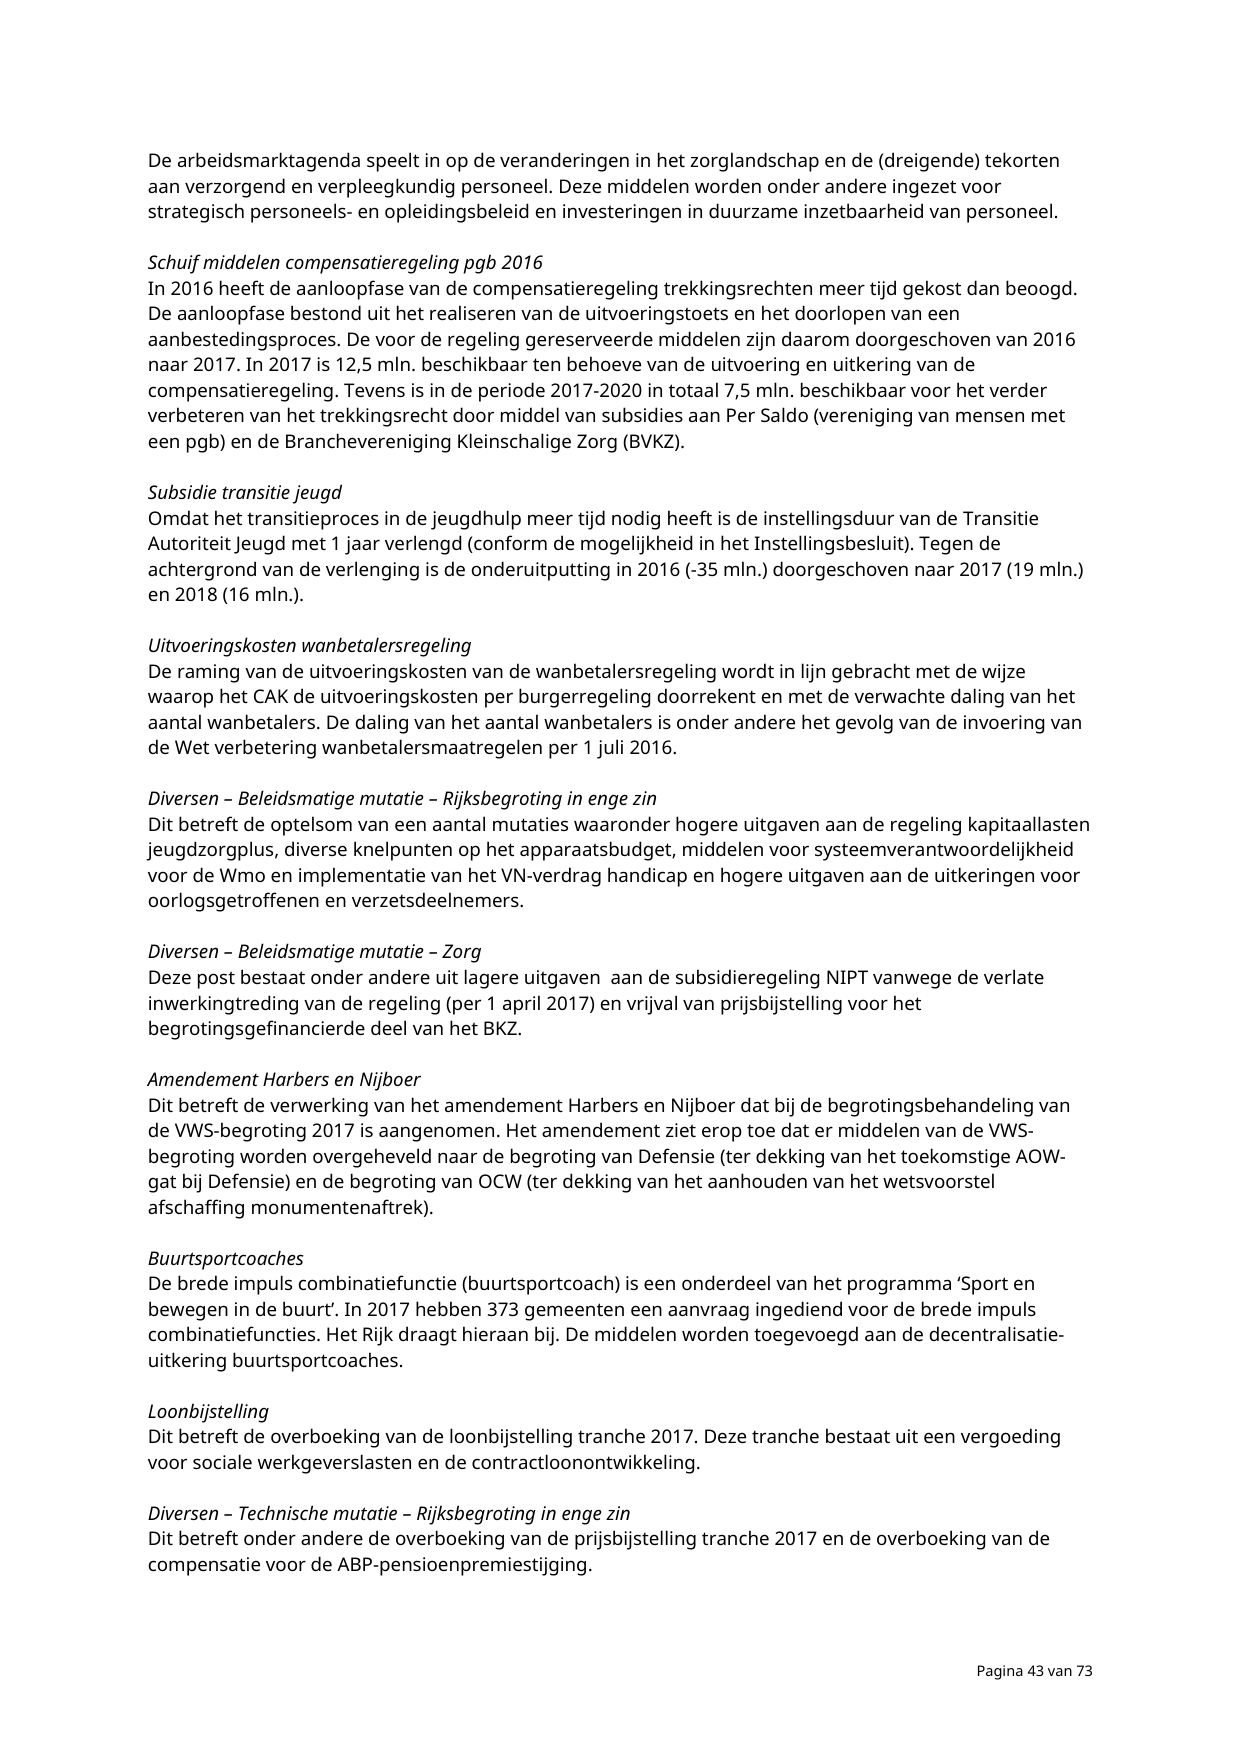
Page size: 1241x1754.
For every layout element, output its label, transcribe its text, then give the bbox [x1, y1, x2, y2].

text Dit betreft de optelsom van een aantal mutaties waaronder hogere uitgaven aan de regeling kapitaallasten jeugdzorgplus, diverse knelpunten op het apparaatsbudget, middelen voor systeemverantwoordelijkheid voor de Wmo en implementatie van het VN-verdrag handicap en hogere uitgaven aan de uitkeringen voor oorlogsgetroffenen en verzetsdeelnemers. [148, 811, 1093, 913]
text Diversen – Technische mutatie – Rijksbegroting in enge zin [148, 1500, 1093, 1526]
text In 2016 heeft de aanloopfase van de compensatieregeling trekkingsrechten meer tijd gekost dan beoogd. De aanloopfase bestond uit het realiseren van de uitvoeringstoets en het doorlopen van een aanbestedingsproces. De voor de regeling gereserveerde middelen zijn daarom doorgeschoven van 2016 naar 2017. In 2017 is 12,5 mln. beschikbaar ten behoeve van de uitvoering en uitkering van de compensatieregeling. Tevens is in de periode 2017-2020 in totaal 7,5 mln. beschikbaar voor het verder verbeteren van het trekkingsrecht door middel van subsidies aan Per Saldo (vereniging van mensen met een pgb) en de Branchevereniging Kleinschalige Zorg (BVKZ). [148, 275, 1093, 454]
text De raming van de uitvoeringskosten van de wanbetalersregeling wordt in lijn gebracht met de wijze waarop het CAK de uitvoeringskosten per burgerregeling doorrekent en met de verwachte daling van het aantal wanbetalers. De daling van het aantal wanbetalers is onder andere het gevolg van de invoering van de Wet verbetering wanbetalersmaatregelen per 1 juli 2016. [148, 658, 1093, 760]
text Deze post bestaat onder andere uit lagere uitgaven aan de subsidieregeling NIPT vanwege de verlate inwerkingtreding van de regeling (per 1 april 2017) en vrijval van prijsbijstelling voor het begrotingsgefinancierde deel van het BKZ. [148, 964, 1093, 1041]
text Diversen – Beleidsmatige mutatie – Rijksbegroting in enge zin [148, 786, 1093, 811]
text Dit betreft de verwerking van het amendement Harbers en Nijboer dat bij de begrotingsbehandeling van de VWS-begroting 2017 is aangenomen. Het amendement ziet erop toe dat er middelen van de VWS-begroting worden overgeheveld naar de begroting van Defensie (ter dekking van het toekomstige AOW-gat bij Defensie) en de begroting van OCW (ter dekking van het aanhouden van het wetsvoorstel afschaffing monumentenaftrek). [148, 1092, 1093, 1219]
text Amendement Harbers en Nijboer [148, 1066, 1093, 1092]
text Buurtsportcoaches [148, 1245, 1093, 1271]
text Dit betreft de overboeking van de loonbijstelling tranche 2017. Deze tranche bestaat uit een vergoeding voor sociale werkgeverslasten en de contractloonontwikkeling. [148, 1424, 1093, 1475]
text De arbeidsmarktagenda speelt in op de veranderingen in het zorglandschap en de (dreigende) tekorten aan verzorgend en verpleegkundig personeel. Deze middelen worden onder andere ingezet voor strategisch personeels- en opleidingsbeleid en investeringen in duurzame inzetbaarheid van personeel. [148, 148, 1093, 224]
text Omdat het transitieproces in de jeugdhulp meer tijd nodig heeft is de instellingsduur van de Transitie Autoriteit Jeugd met 1 jaar verlengd (conform de mogelijkheid in het Instellingsbesluit). Tegen de achtergrond van de verlenging is de onderuitputting in 2016 (-35 mln.) doorgeschoven naar 2017 (19 mln.) en 2018 (16 mln.). [148, 505, 1093, 607]
text Dit betreft onder andere de overboeking van de prijsbijstelling tranche 2017 en de overboeking van de compensatie voor de ABP-pensioenpremiestijging. [148, 1526, 1093, 1577]
text Subsidie transitie jeugd [148, 479, 1093, 505]
text De brede impuls combinatiefunctie (buurtsportcoach) is een onderdeel van het programma ‘Sport en bewegen in de buurt’. In 2017 hebben 373 gemeenten een aanvraag ingediend voor de brede impuls combinatiefuncties. Het Rijk draagt hieraan bij. De middelen worden toegevoegd aan de decentralisatie-uitkering buurtsportcoaches. [148, 1271, 1093, 1373]
text Diversen – Beleidsmatige mutatie – Zorg [148, 939, 1093, 964]
text Uitvoeringskosten wanbetalersregeling [148, 632, 1093, 658]
text Loonbijstelling [148, 1398, 1093, 1424]
text Schuif middelen compensatieregeling pgb 2016 [148, 250, 1093, 275]
